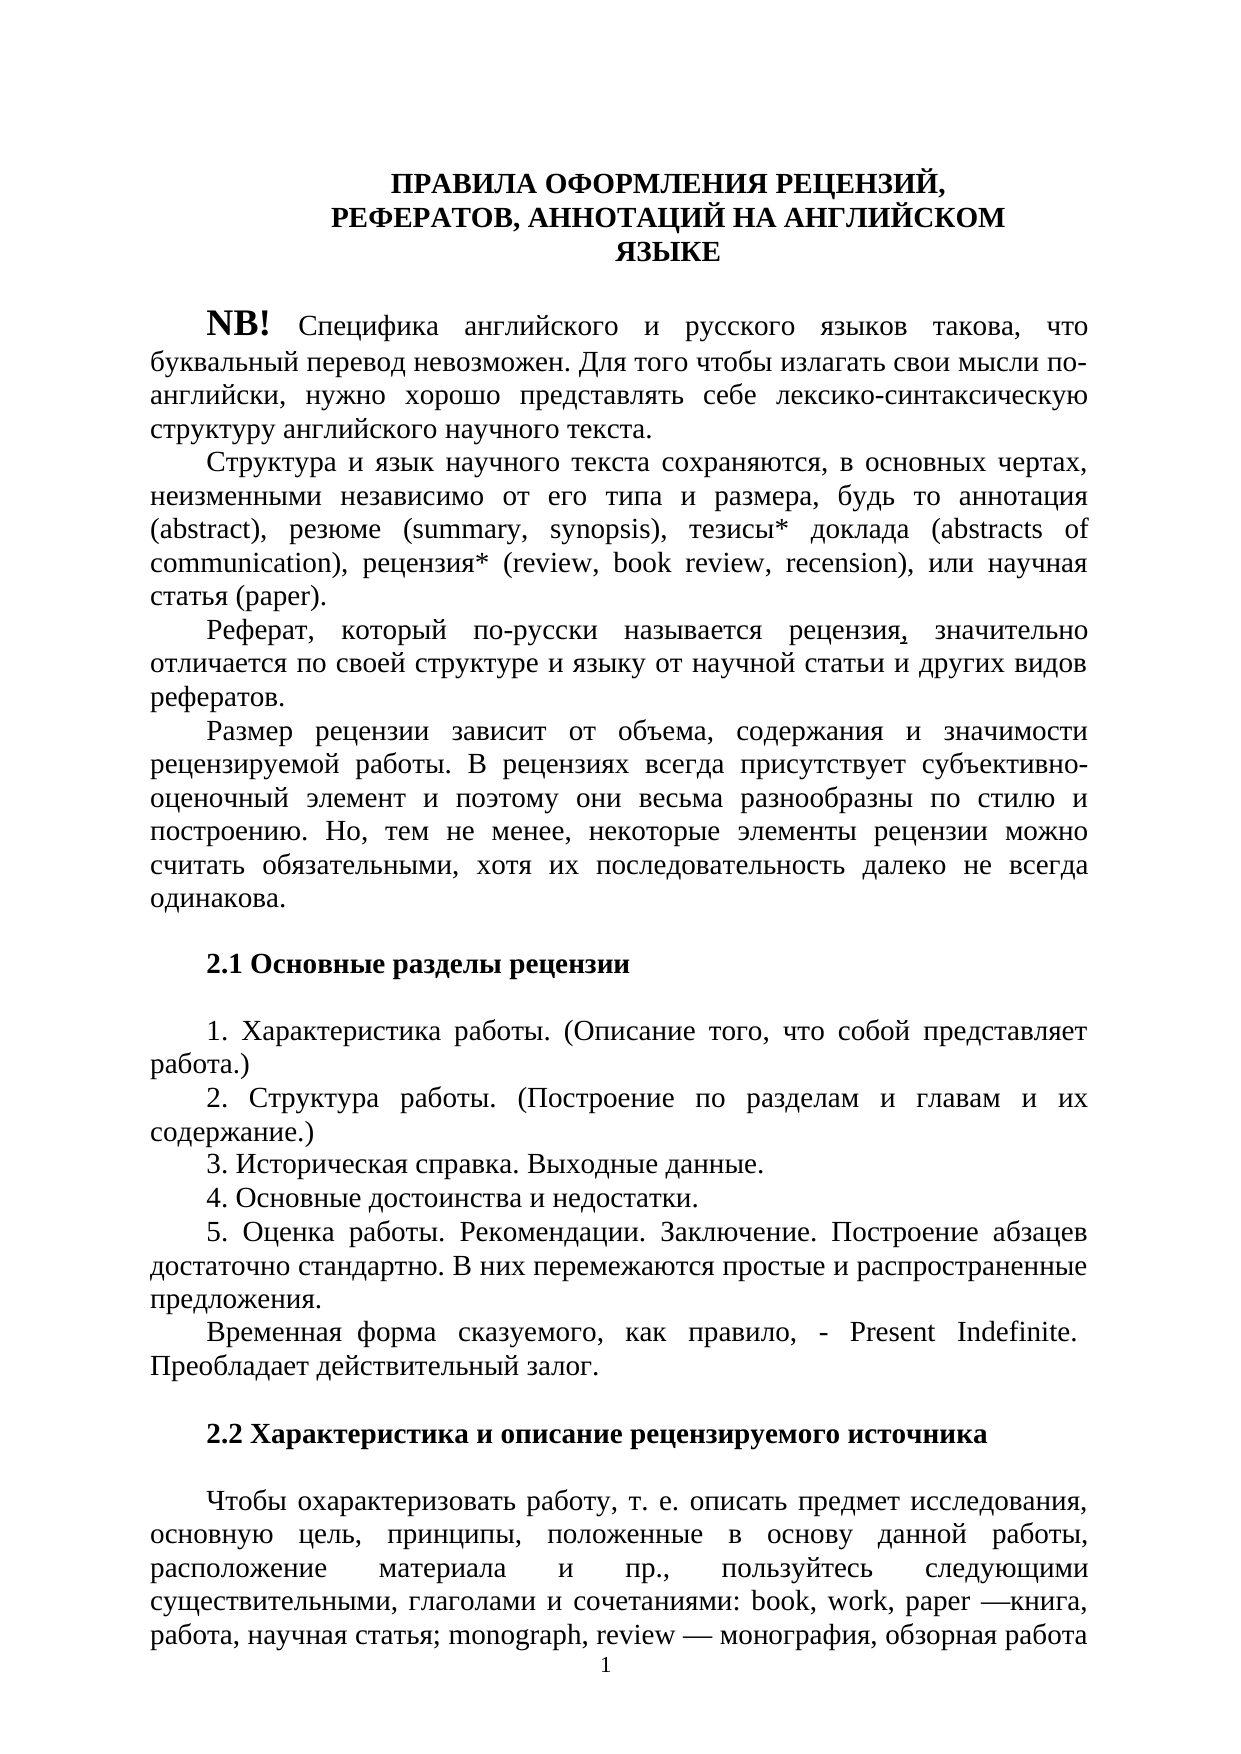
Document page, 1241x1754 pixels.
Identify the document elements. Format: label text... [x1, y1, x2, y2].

list Историческая справка. Выходные данные. [206, 1147, 1119, 1181]
text Реферат, который по-русски называется рецензия, значительно отличается по своей структуре и языку от научной статьи и других видов рефератов. [150, 612, 1088, 713]
text Преобладает действительный залог. [150, 1348, 1119, 1382]
subtitle Основные разделы рецензии [206, 946, 1119, 980]
text NB! Специфика английского и русского языков такова, что буквальный перевод невозможен. Для того чтобы излагать свои мысли по- английски, нужно хорошо представлять себе лексико-синтаксическую структуру английского научного текста. [150, 301, 1088, 444]
text Структура и язык научного текста сохраняются, в основных чертах, неизменными независимо от его типа и размера, будь то аннотация (abstract), резюме (summary, synopsis), тезисы* доклада (abstracts of communication), рецензия* (review, book review, recension), или научная статья (paper). [150, 444, 1088, 612]
text Размер рецензии зависит от объема, содержания и значимости рецензируемой работы. В рецензиях всегда присутствует субъективно- оценочный элемент и поэтому они весьма разнообразны по стилю и построению. Но, тем не менее, некоторые элементы рецензии можно считать обязательными, хотя их последовательность далеко не всегда одинакова. [150, 713, 1088, 914]
subtitle Характеристика и описание рецензируемого источника [206, 1416, 1119, 1449]
list Основные достоинства и недостатки. [206, 1181, 1119, 1214]
text Временная форма сказуемого, как правило, - Present Indefinite. [206, 1315, 1119, 1348]
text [150, 1483, 1088, 1650]
list Структура работы. (Построение по разделам и главам и их содержание.) [150, 1080, 1088, 1147]
list Характеристика работы. (Описание того, что собой представляет работа.) [150, 1013, 1088, 1080]
list Оценка работы. Рекомендации. Заключение. Построение абзацев достаточно стандартно. В них перемежаются простые и распространенные предложения. [150, 1214, 1088, 1315]
subtitle ПРАВИЛА ОФОРМЛЕНИЯ РЕЦЕНЗИЙ, РЕФЕРАТОВ, АННОТАЦИЙ НА АНГЛИЙСКОМ ЯЗЫКЕ [323, 167, 1013, 267]
